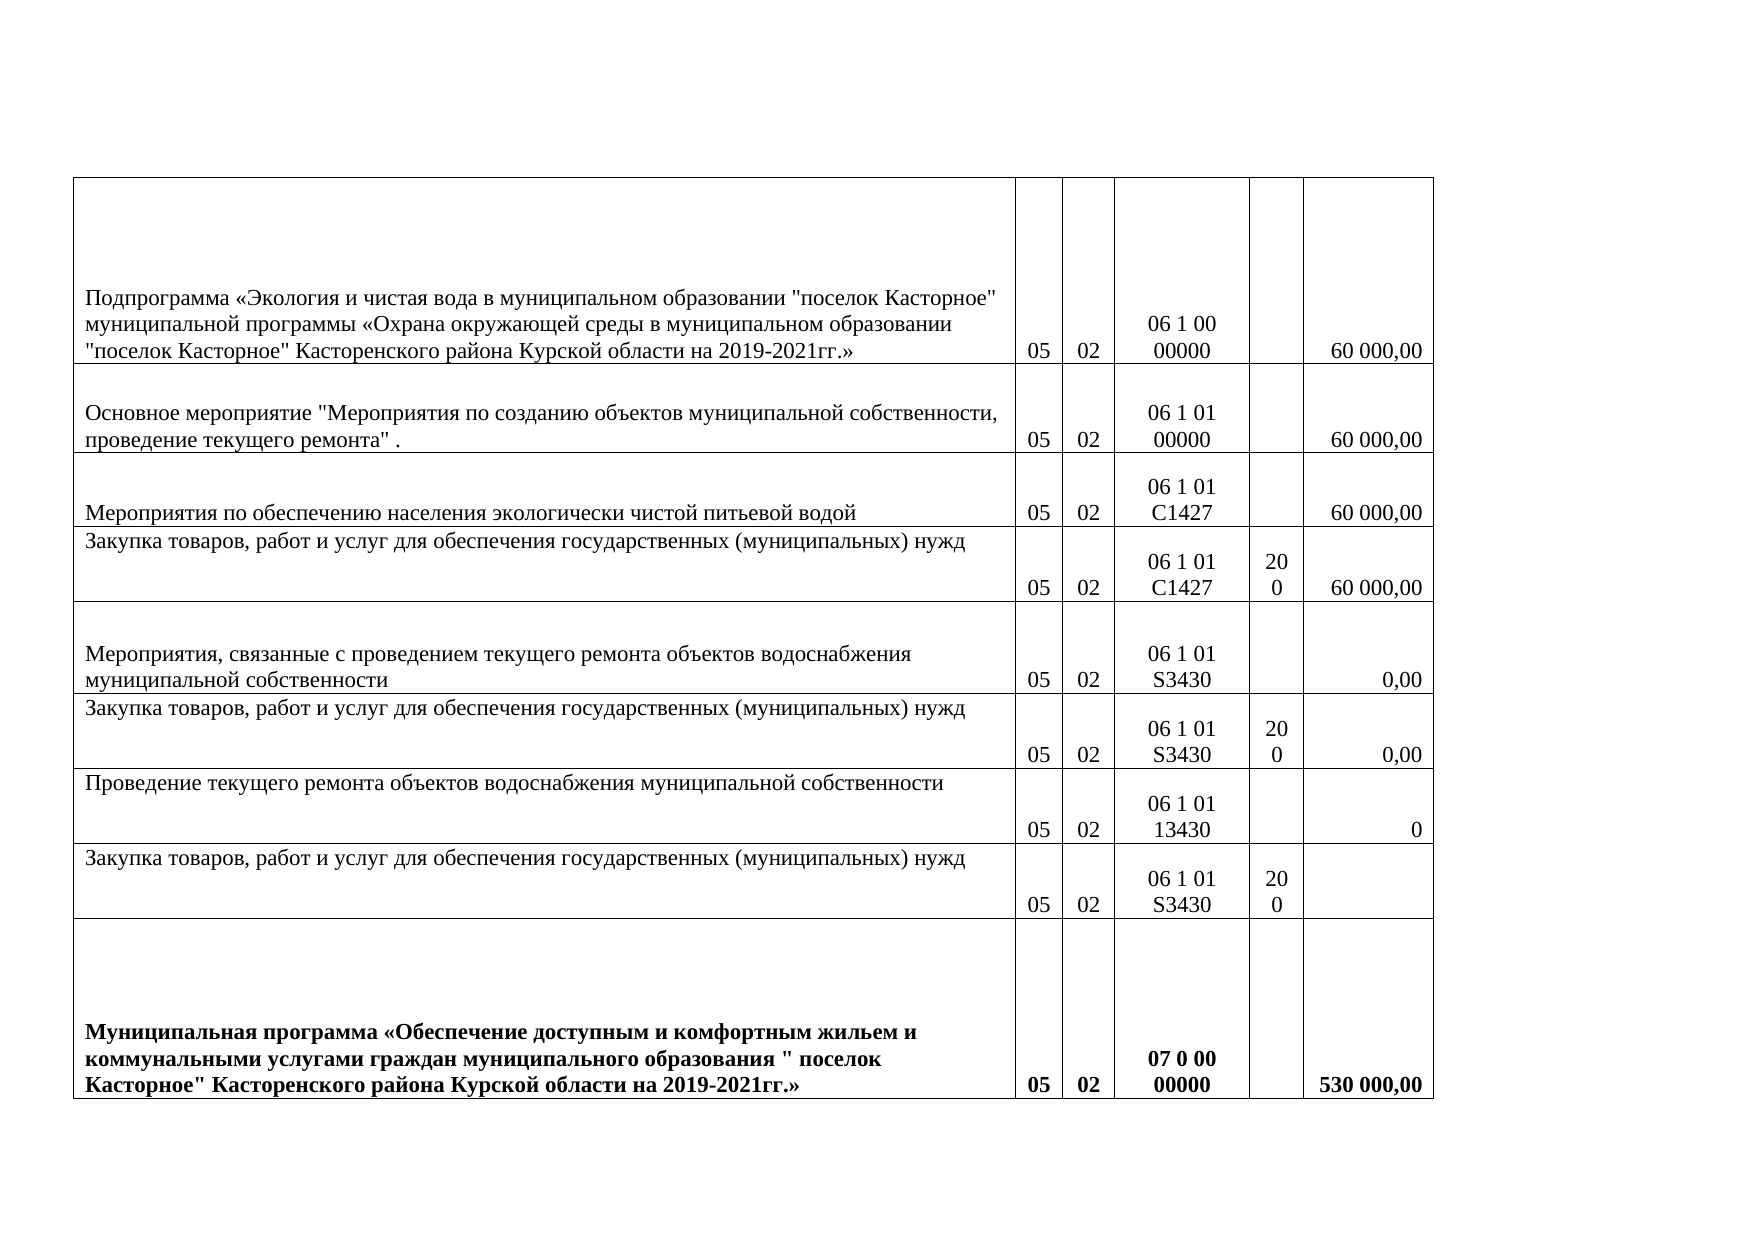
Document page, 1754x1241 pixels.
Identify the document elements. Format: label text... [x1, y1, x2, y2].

table_cell 200 [1250, 694, 1303, 768]
table_cell 05 [1016, 178, 1062, 363]
table_cell 06 1 01 С1427 [1115, 527, 1249, 601]
table_cell 0,00 [1304, 694, 1433, 768]
table_cell 02 [1063, 527, 1114, 601]
table_cell 02 [1063, 453, 1114, 526]
table_cell 06 1 01 00000 [1115, 364, 1249, 452]
table_cell 0,00 [1304, 602, 1433, 693]
table_cell [1250, 919, 1303, 1097]
table_cell 02 [1063, 769, 1114, 843]
table_cell 60 000,00 [1304, 453, 1433, 526]
table_cell Закупка товаров, работ и услуг для обеспечения государственных (муниципальных) нужд [74, 844, 1015, 918]
table_cell Закупка товаров, работ и услуг для обеспечения государственных (муниципальных) нужд [74, 694, 1015, 768]
table_cell 07 0 00 00000 [1115, 919, 1249, 1097]
table_cell 02 [1063, 694, 1114, 768]
table_cell [1250, 602, 1303, 693]
table_cell 06 1 01 13430 [1115, 769, 1249, 843]
table_cell 05 [1016, 919, 1062, 1097]
table_cell 60 000,00 [1304, 364, 1433, 452]
table_cell 02 [1063, 919, 1114, 1097]
table_cell 06 1 01 S3430 [1115, 694, 1249, 768]
table_cell 05 [1016, 602, 1062, 693]
table_cell [1250, 364, 1303, 452]
table_cell Основное мероприятие "Мероприятия по созданию объектов муниципальной собственности, проведение текущего ремонта" . [74, 364, 1015, 452]
table_cell 05 [1016, 453, 1062, 526]
table_cell Проведение текущего ремонта объектов водоснабжения муниципальной собственности [74, 769, 1015, 843]
table_cell 06 1 00 00000 [1115, 178, 1249, 363]
table_cell [1250, 453, 1303, 526]
table_cell Мероприятия, связанные с проведением текущего ремонта объектов водоснабжения муниципальной собственности [74, 602, 1015, 693]
table_cell Муниципальная программа «Обеспечение доступным и комфортным жильем и коммунальными услугами граждан муниципального образования " поселок Касторное" Касторенского района Курской области на 2019-2021гг.» [74, 919, 1015, 1097]
table_cell [1304, 844, 1433, 918]
table_cell 02 [1063, 844, 1114, 918]
table_cell 05 [1016, 527, 1062, 601]
table_cell Закупка товаров, работ и услуг для обеспечения государственных (муниципальных) нужд [74, 527, 1015, 601]
table_cell 06 1 01 S3430 [1115, 844, 1249, 918]
table_cell Подпрограмма «Экология и чистая вода в муниципальном образовании "поселок Касторное" муниципальной программы «Охрана окружающей среды в муниципальном образовании "поселок Касторное" Касторенского района Курской области на 2019-2021гг.» [74, 178, 1015, 363]
table_cell [1250, 769, 1303, 843]
table_cell Мероприятия по обеспечению населения экологически чистой питьевой водой [74, 453, 1015, 526]
table_cell 200 [1250, 527, 1303, 601]
table_cell 02 [1063, 364, 1114, 452]
table_cell 60 000,00 [1304, 178, 1433, 363]
table_cell 200 [1250, 844, 1303, 918]
table_cell 06 1 01 S3430 [1115, 602, 1249, 693]
table_cell 05 [1016, 769, 1062, 843]
table_cell 05 [1016, 364, 1062, 452]
table_cell 60 000,00 [1304, 527, 1433, 601]
table_cell 05 [1016, 694, 1062, 768]
table_cell 06 1 01 С1427 [1115, 453, 1249, 526]
table_cell 02 [1063, 178, 1114, 363]
table_cell 530 000,00 [1304, 919, 1433, 1097]
table_cell 0 [1304, 769, 1433, 843]
table_cell 05 [1016, 844, 1062, 918]
table_cell 02 [1063, 602, 1114, 693]
table_cell [1250, 178, 1303, 363]
